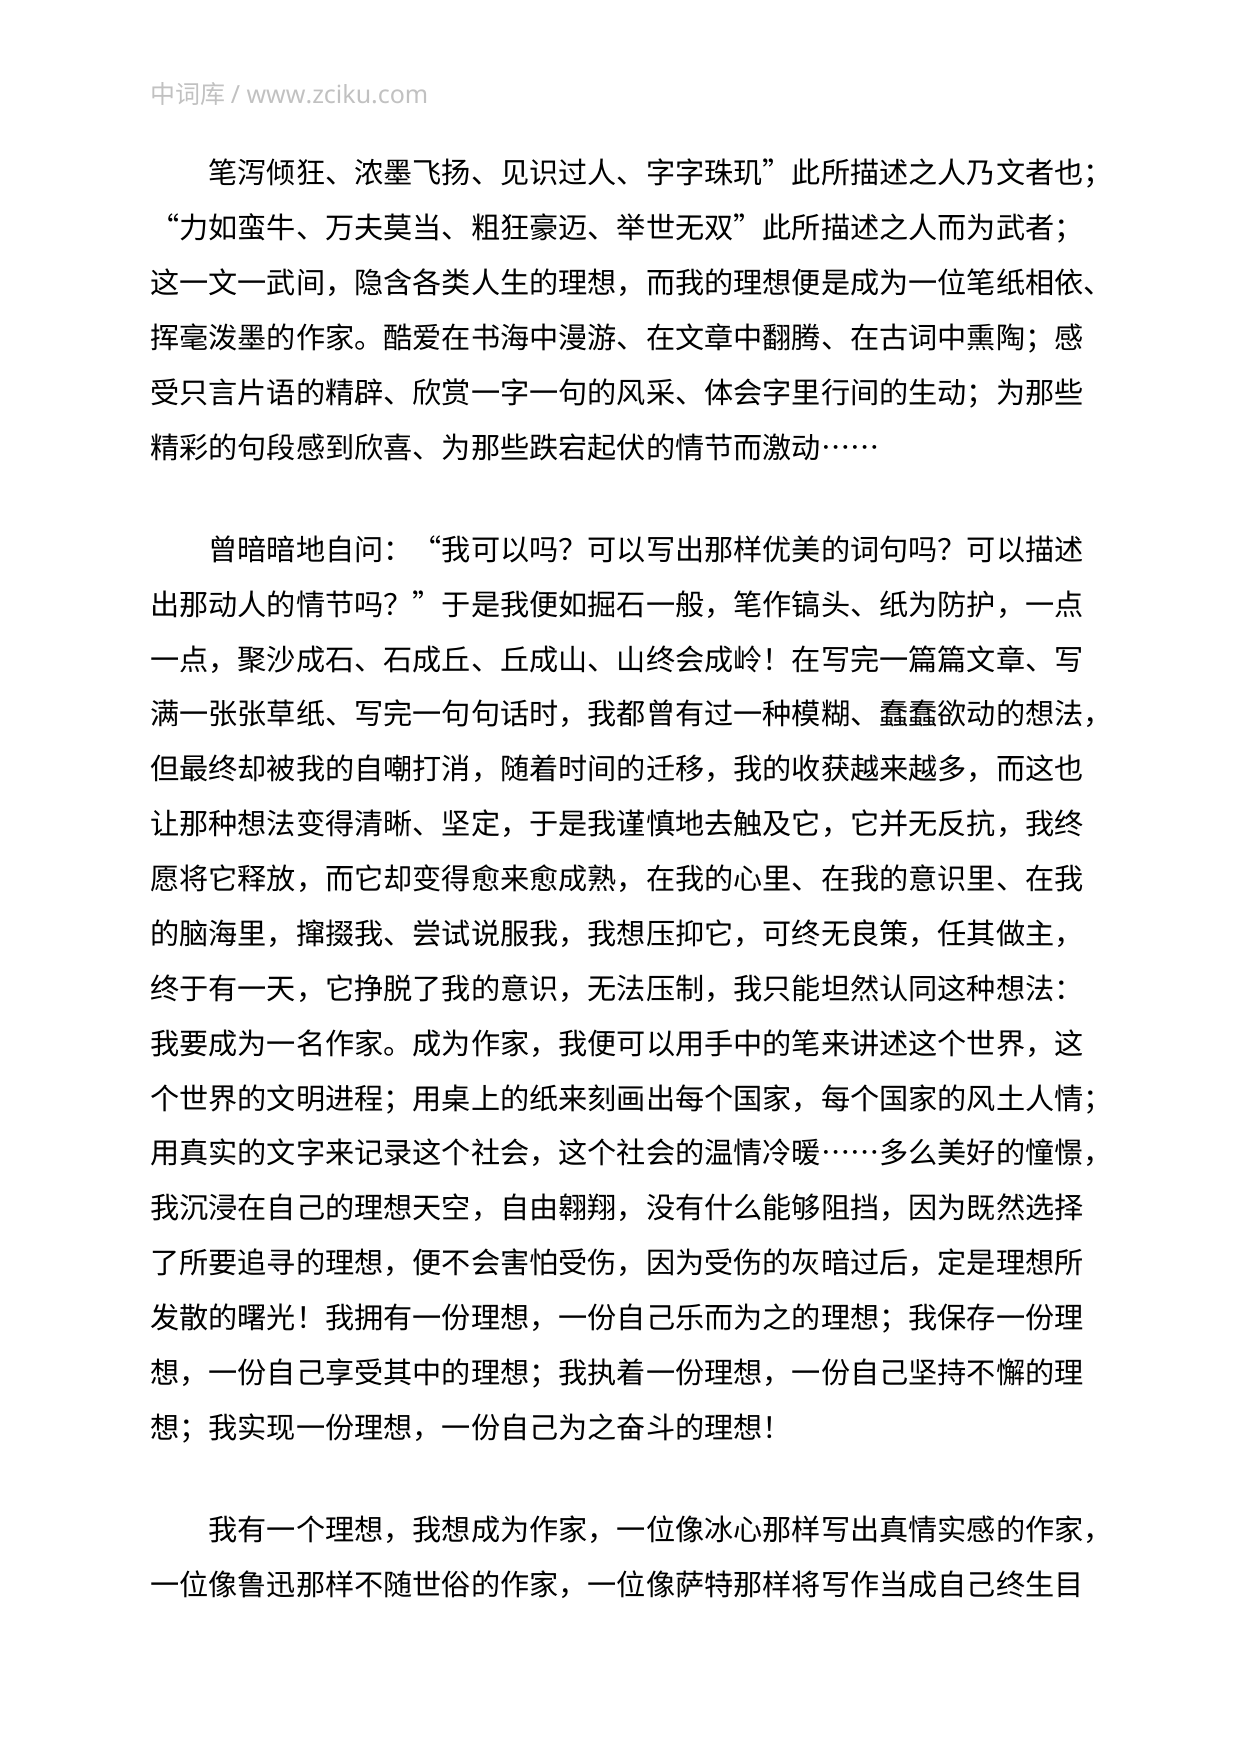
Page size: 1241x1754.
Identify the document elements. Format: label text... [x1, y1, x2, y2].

text 曾暗暗地自问：“我可以吗？可以写出那样优美的词句吗？可以描述出那动人的情节吗？”于是我便如掘石一般，笔作镐头、纸为防护，一点一点，聚沙成石、石成丘、丘成山、山终会成岭！在写完一篇篇文章、写满一张张草纸、写完一句句话时，我都曾有过一种模糊、蠢蠢欲动的想法，但最终却被我的自嘲打消，随着时间的迁移，我的收获越来越多，而这也让那种想法变得清晰、坚定，于是我谨慎地去触及它，它并无反抗，我终愿将它释放，而它却变得愈来愈成熟，在我的心里、在我的意识里、在我的脑海里，撺掇我、尝试说服我，我想压抑它，可终无良策，任其做主，终于有一天，它挣脱了我的意识，无法压制，我只能坦然认同这种想法：我要成为一名作家。成为作家，我便可以用手中的笔来讲述这个世界，这个世界的文明进程；用桌上的纸来刻画出每个国家，每个国家的风土人情；用真实的文字来记录这个社会，这个社会的温情冷暖……多么美好的憧憬，我沉浸在自己的理想天空，自由翱翔，没有什么能够阻挡，因为既然选择了所要追寻的理想，便不会害怕受伤，因为受伤的灰暗过后，定是理想所发散的曙光！我拥有一份理想，一份自己乐而为之的理想；我保存一份理想，一份自己享受其中的理想；我执着一份理想，一份自己坚持不懈的理想；我实现一份理想，一份自己为之奋斗的理想！ [150, 526, 1090, 1447]
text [150, 1506, 1090, 1603]
text 笔泻倾狂、浓墨飞扬、见识过人、字字珠玑”此所描述之人乃文者也；“力如蛮牛、万夫莫当、粗狂豪迈、举世无双”此所描述之人而为武者；这一文一武间，隐含各类人生的理想，而我的理想便是成为一位笔纸相依、挥毫泼墨的作家。酷爱在书海中漫游、在文章中翻腾、在古词中熏陶；感受只言片语的精辟、欣赏一字一句的风采、体会字里行间的生动；为那些精彩的句段感到欣喜、为那些跌宕起伏的情节而激动…… [150, 150, 1090, 467]
